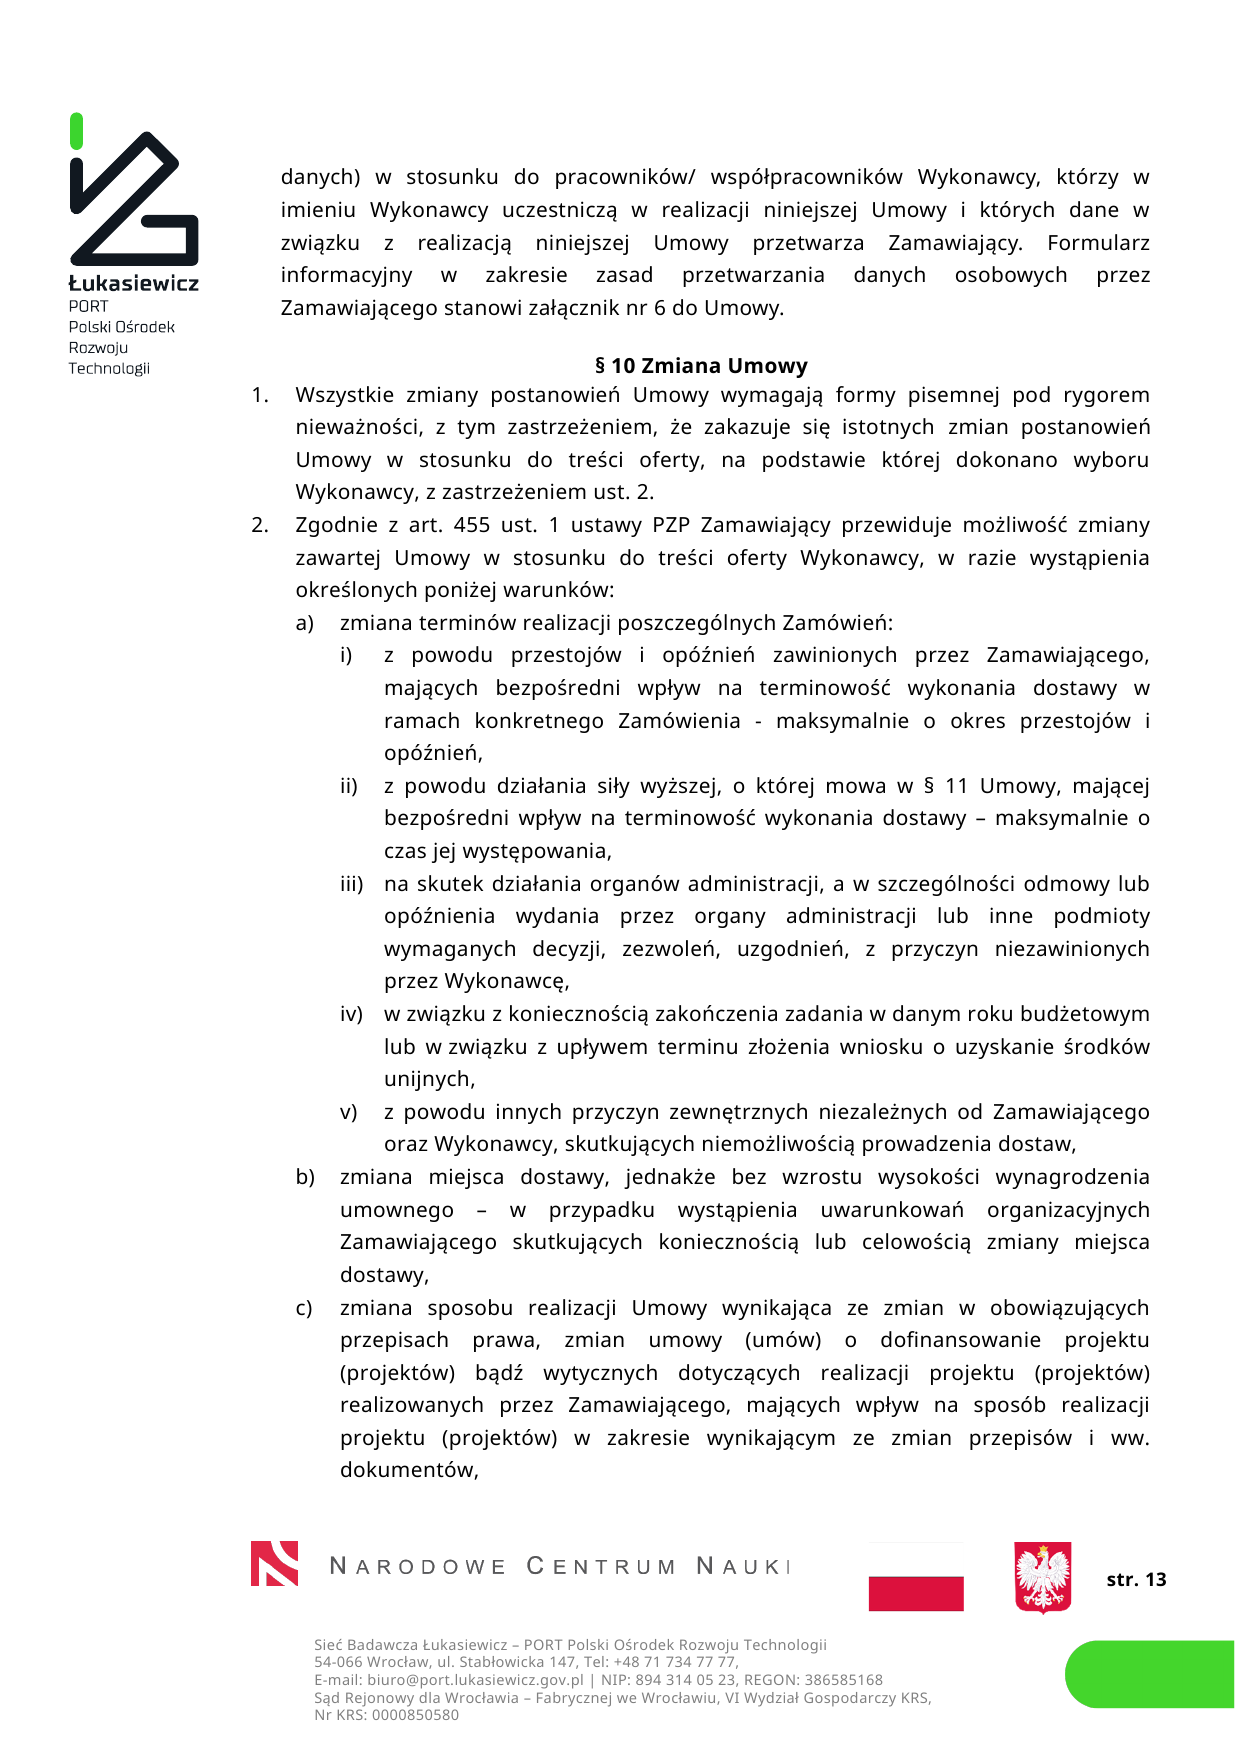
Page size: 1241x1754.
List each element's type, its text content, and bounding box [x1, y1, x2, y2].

list Wszystkie zmiany postanowień Umowy wymagają formy pisemnej pod rygorem nieważności, z tym zastrzeżeniem, że zakazuje się istotnych zmian postanowień Umowy w stosunku do treści oferty, na podstawie której dokonano wyboru Wykonawcy, z zastrzeżeniem ust. 2. [251, 380, 1152, 506]
list zmiana miejsca dostawy, jednakże bez wzrostu wysokości wynagrodzenia umownego – w przypadku wystąpienia uwarunkowań organizacyjnych Zamawiającego skutkujących koniecznością lub celowością zmiany miejsca dostawy, [295, 1162, 1152, 1288]
list z powodu działania siły wyższej, o której mowa w § 11 Umowy, mającej bezpośredni wpływ na terminowość wykonania dostawy – maksymalnie o czas jej występowania, [340, 771, 1152, 864]
list na skutek działania organów administracji, a w szczególności odmowy lub opóźnienia wydania przez organy administracji lub inne podmioty wymaganych decyzji, zezwoleń, uzgodnień, z przyczyn niezawinionych przez Wykonawcę, [340, 869, 1152, 995]
picture [251, 1541, 789, 1586]
picture [1061, 1636, 1241, 1754]
picture [868, 1542, 1072, 1615]
list zmiana terminów realizacji poszczególnych Zamówień: [295, 608, 1152, 636]
list Zgodnie z art. 455 ust. 1 ustawy PZP Zamawiający przewiduje możliwość zmiany zawartej Umowy w stosunku do treści oferty Wykonawcy, w razie wystąpienia określonych poniżej warunków: [251, 510, 1152, 604]
list w związku z koniecznością zakończenia zadania w danym roku budżetowym lub w związku z upływem terminu złożenia wniosku o uzyskanie środków unijnych, [340, 999, 1152, 1093]
list z powodu przestojów i opóźnień zawinionych przez Zamawiającego, mających bezpośredni wpływ na terminowość wykonania dostawy w ramach konkretnego Zamówienia - maksymalnie o okres przestojów i opóźnień, [340, 641, 1152, 767]
subtitle § 10 Zmiana Umowy [251, 351, 1152, 380]
list z powodu innych przyczyn zewnętrznych niezależnych od Zamawiającego oraz Wykonawcy, skutkujących niemożliwością prowadzenia dostaw, [340, 1097, 1152, 1158]
list zmiana sposobu realizacji Umowy wynikająca ze zmian w obowiązujących przepisach prawa, zmian umowy (umów) o dofinansowanie projektu (projektów) bądź wytycznych dotyczących realizacji projektu (projektów) realizowanych przez Zamawiającego, mających wpływ na sposób realizacji projektu (projektów) w zakresie wynikającym ze zmian przepisów i ww. dokumentów, [295, 1293, 1152, 1484]
